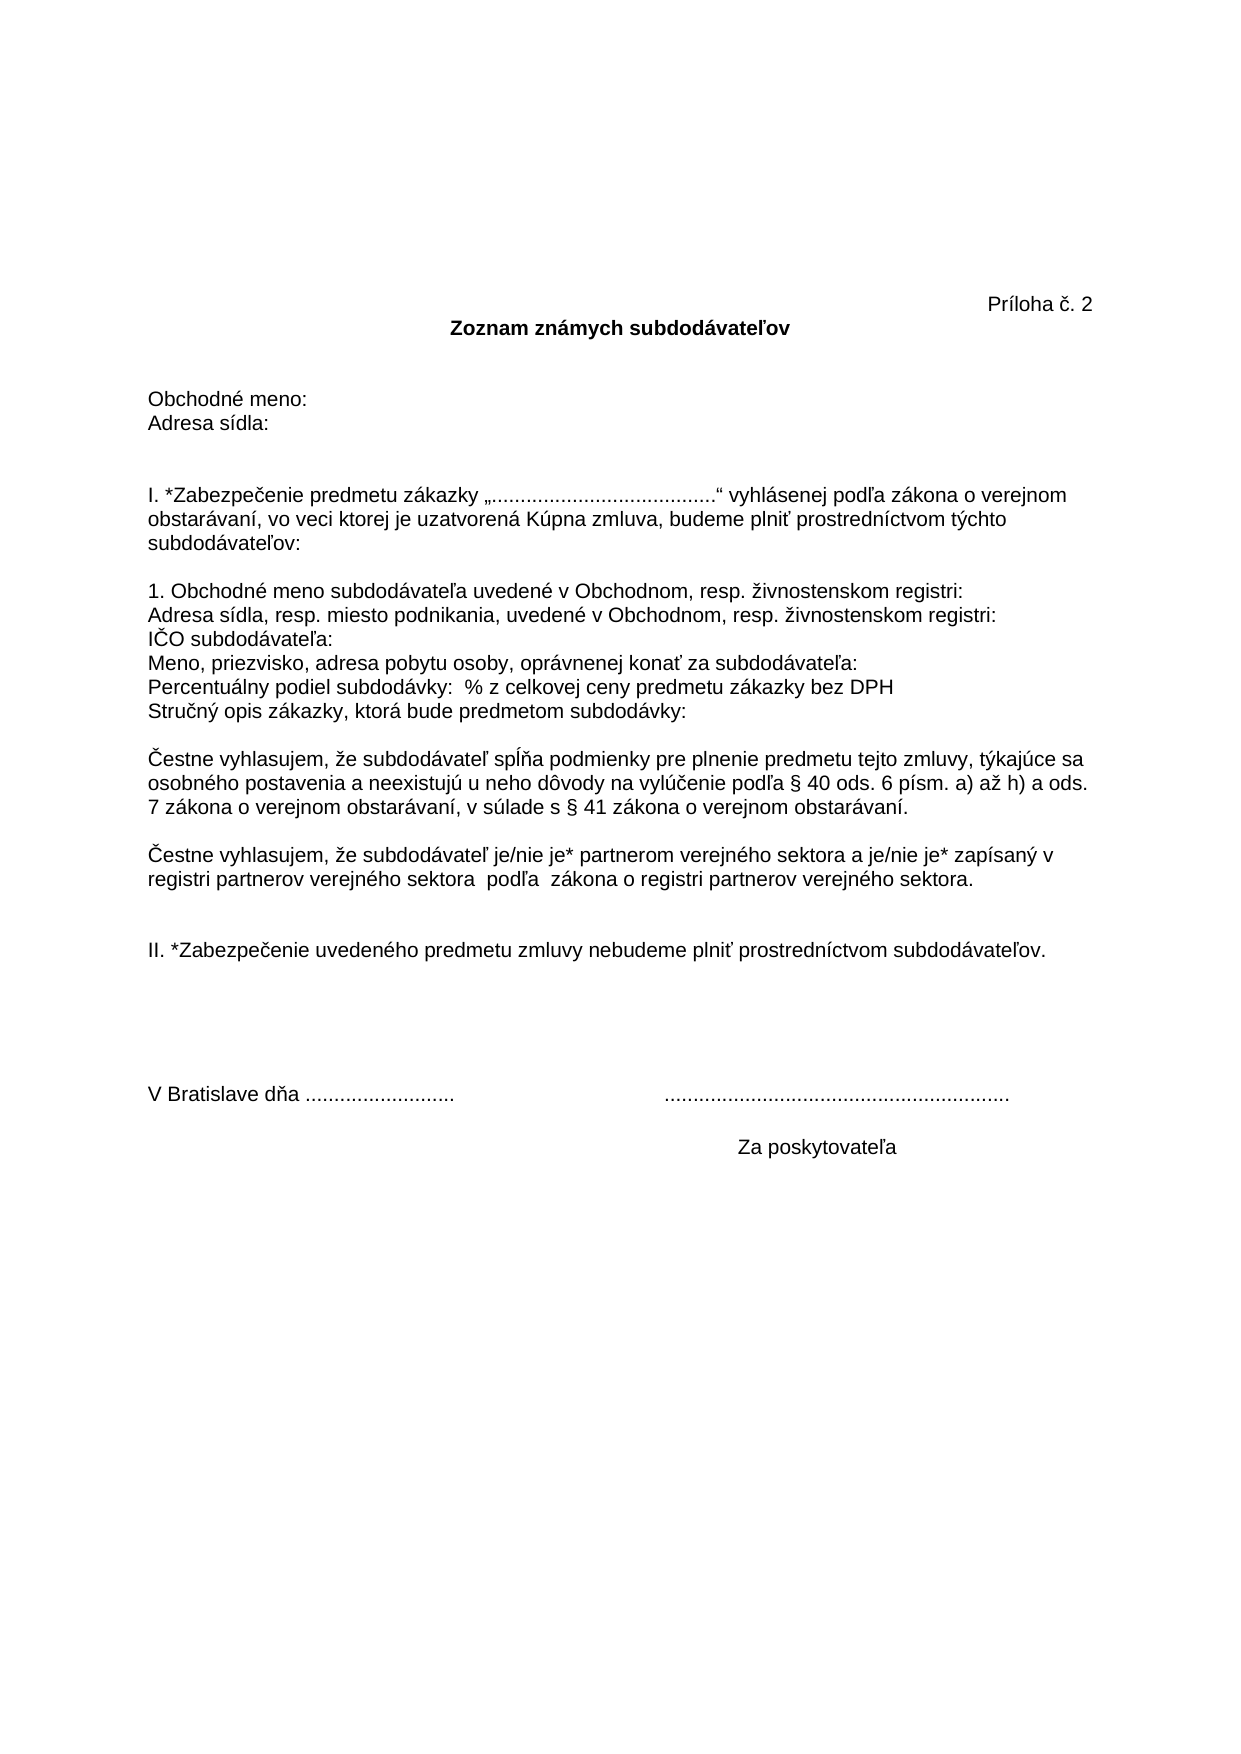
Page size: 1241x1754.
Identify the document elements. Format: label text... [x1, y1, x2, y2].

text Zoznam známych subdodávateľov [148, 315, 1093, 339]
text Adresa sídla, resp. miesto podnikania, uvedené v Obchodnom, resp. živnostenskom registri: [148, 603, 1093, 627]
text Čestne vyhlasujem, že subdodávateľ je/nie je* partnerom verejného sektora a je/nie je* zapísaný v registri partnerov verejného sektora podľa zákona o registri partnerov verejného sektora. [148, 842, 1093, 890]
text Za poskytovateľa [148, 1135, 1093, 1159]
text IČO subdodávateľa: [148, 627, 1093, 651]
text I. *Zabezpečenie predmetu zákazky „.......................................“ vyhlásenej podľa zákona o verejnom obstarávaní, vo veci ktorej je uzatvorená Kúpna zmluva, budeme plniť prostredníctvom týchto subdodávateľov: [148, 483, 1093, 555]
text Meno, priezvisko, adresa pobytu osoby, oprávnenej konať za subdodávateľa: [148, 651, 1093, 675]
text II. *Zabezpečenie uvedeného predmetu zmluvy nebudeme plniť prostredníctvom subdodávateľov. [148, 938, 1093, 962]
text Obchodné meno: [148, 387, 1093, 411]
text Adresa sídla: [148, 411, 1093, 435]
text Čestne vyhlasujem, že subdodávateľ spĺňa podmienky pre plnenie predmetu tejto zmluvy, týkajúce sa osobného postavenia a neexistujú u neho dôvody na vylúčenie podľa § 40 ods. 6 písm. a) až h) a ods. 7 zákona o verejnom obstarávaní, v súlade s § 41 zákona o verejnom obstarávaní. [148, 747, 1093, 818]
text V Bratislave dňa .......................... ............................................................ [148, 1082, 1093, 1106]
text 1. Obchodné meno subdodávateľa uvedené v Obchodnom, resp. živnostenskom registri: [148, 579, 1093, 603]
text Príloha č. 2 [148, 291, 1093, 315]
text Percentuálny podiel subdodávky: % z celkovej ceny predmetu zákazky bez DPH [148, 675, 1093, 699]
text Stručný opis zákazky, ktorá bude predmetom subdodávky: [148, 699, 1093, 723]
